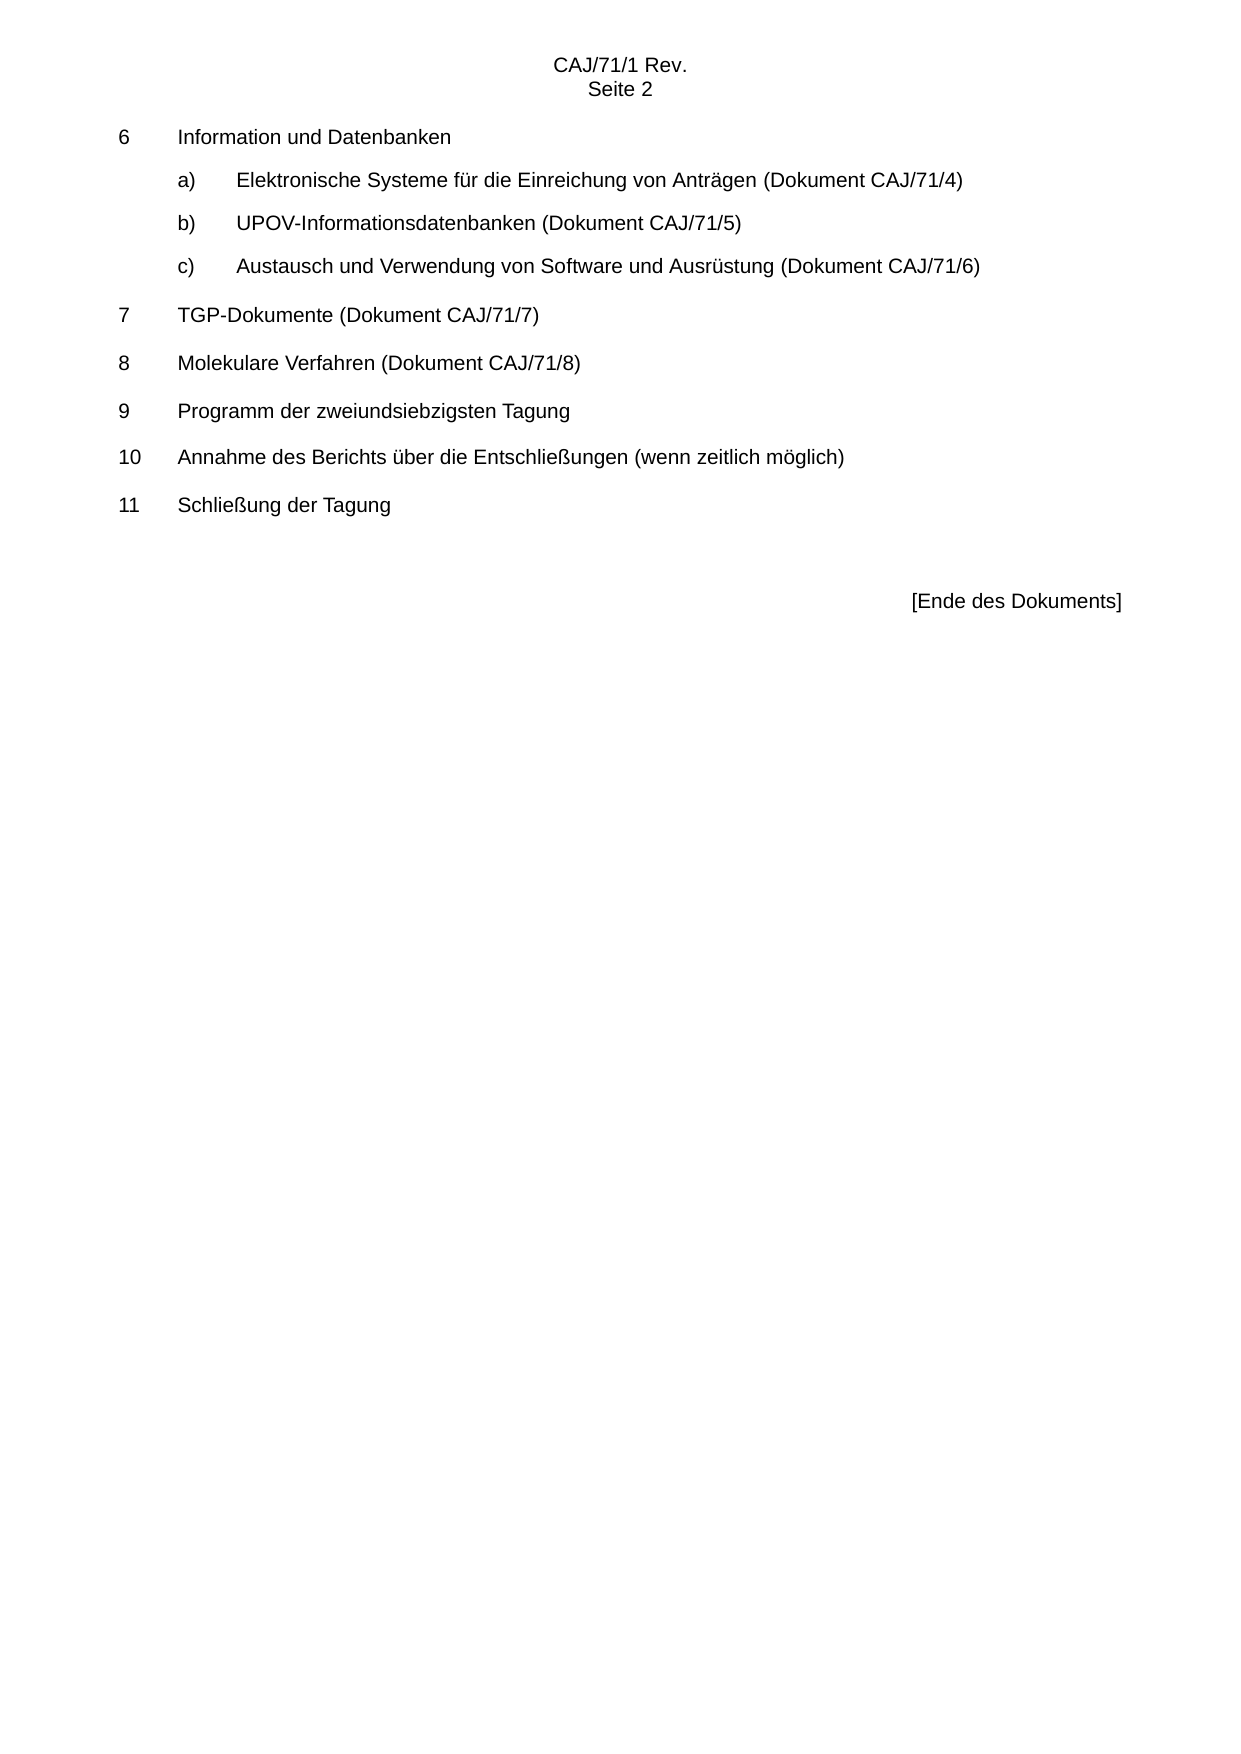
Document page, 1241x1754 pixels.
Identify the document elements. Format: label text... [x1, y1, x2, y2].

text Programm der zweiundsiebzigsten Tagung [118, 399, 1122, 423]
text c) Austausch und Verwendung von Software und Ausrüstung (Dokument CAJ/71/6) [177, 254, 1122, 278]
text a) Elektronische Systeme für die Einreichung von Anträgen (Dokument CAJ/71/4) [177, 168, 1122, 192]
text [Ende des Dokuments] [118, 588, 1122, 612]
text b) UPOV-Informationsdatenbanken (Dokument CAJ/71/5) [177, 211, 1122, 235]
text Information und Datenbanken [118, 125, 1122, 149]
text Molekulare Verfahren (Dokument CAJ/71/8) [118, 351, 1122, 375]
text TGP-Dokumente (Dokument CAJ/71/7) [118, 303, 1122, 327]
text Schließung der Tagung [118, 493, 1122, 517]
text Annahme des Berichts über die Entschließungen (wenn zeitlich möglich) [118, 445, 1122, 469]
